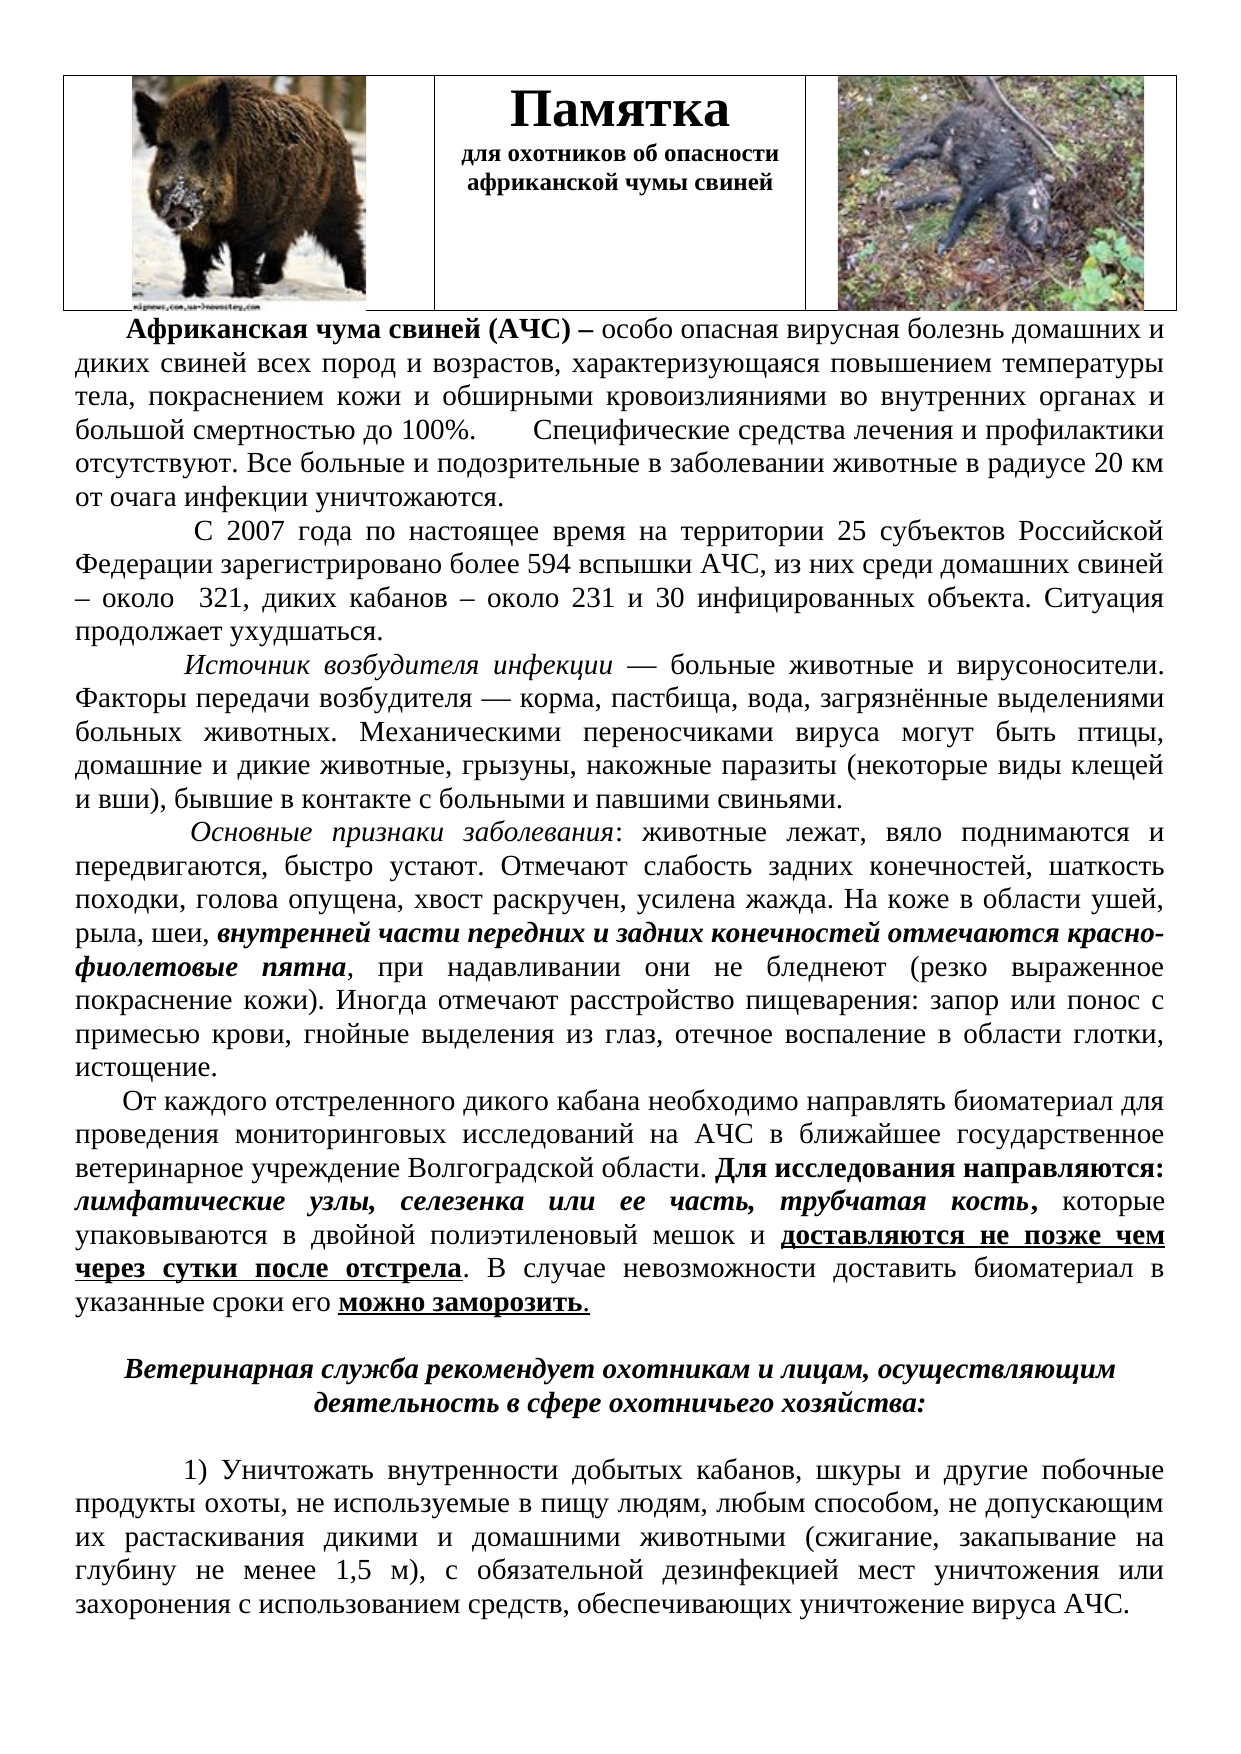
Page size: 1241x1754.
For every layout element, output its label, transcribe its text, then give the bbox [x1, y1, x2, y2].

text С 2007 года по настоящее время на территории 25 субъектов Российской Федерации зарегистрировано более 594 вспышки АЧС, из них среди домашних свиней – около 321, диких кабанов – около 231 и 30 инфицированных объекта. Ситуация продолжает ухудшаться. [75, 513, 1165, 647]
table_header [367, 76, 434, 310]
table_header Памятка для охотников об опасности африканской чумы свиней [435, 76, 805, 310]
table_header [64, 76, 132, 310]
text 1) Уничтожать внутренности добытых кабанов, шкуры и другие побочные продукты охоты, не используемые в пищу людям, любым способом, не допускающим их растаскивания дикими и домашними животными (сжигание, закапывание на глубину не менее 1,5 м), с обязательной дезинфекцией мест уничтожения или захоронения с использованием средств, обеспечивающих уничтожение вируса АЧС. [75, 1452, 1165, 1619]
text Источник возбудителя инфекции — больные животные и вирусоносители. Факторы передачи возбудителя — корма, пастбища, вода, загрязнённые выделениями больных животных. Механическими переносчиками вируса могут быть птицы, домашние и дикие животные, грызуны, накожные паразиты (некоторые виды клещей и вши), бывшие в контакте с больными и павшими свиньями. [75, 647, 1165, 814]
table_header [1145, 76, 1176, 310]
table_header [806, 76, 837, 310]
text Ветеринарная служба рекомендует охотникам и лицам, осуществляющим деятельность в сфере охотничьего хозяйства: [75, 1351, 1165, 1418]
picture [132, 76, 367, 311]
text От каждого отстреленного дикого кабана необходимо направлять биоматериал для проведения мониторинговых исследований на АЧС в ближайшее государственное ветеринарное учреждение Волгоградской области. Для исследования направляются: лимфатические узлы, селезенка или ее часть, трубчатая кость, которые упаковываются в двойной полиэтиленовый мешок и доставляются не позже чем через сутки после отстрела. В случае невозможности доставить биоматериал в указанные сроки его можно заморозить. [75, 1083, 1165, 1318]
text Основные признаки заболевания: животные лежат, вяло поднимаются и передвигаются, быстро устают. Отмечают слабость задних конечностей, шаткость походки, голова опущена, хвост раскручен, усилена жажда. На коже в области ушей, рыла, шеи, внутренней части передних и задних конечностей отмечаются красно-фиолетовые пятна, при надавливании они не бледнеют (резко выраженное покраснение кожи). Иногда отмечают расстройство пищеварения: запор или понос с примесью крови, гнойные выделения из глаз, отечное воспаление в области глотки, истощение. [75, 814, 1165, 1083]
picture [837, 76, 1145, 311]
text Африканская чума свиней (АЧС) – особо опасная вирусная болезнь домашних и диких свиней всех пород и возрастов, характеризующаяся повышением температуры тела, покраснением кожи и обширными кровоизлияниями во внутренних органах и большой смертностью до 100%. Специфические средства лечения и профилактики отсутствуют. Все больные и подозрительные в заболевании животные в радиусе 20 км от очага инфекции уничтожаются. [75, 311, 1165, 513]
